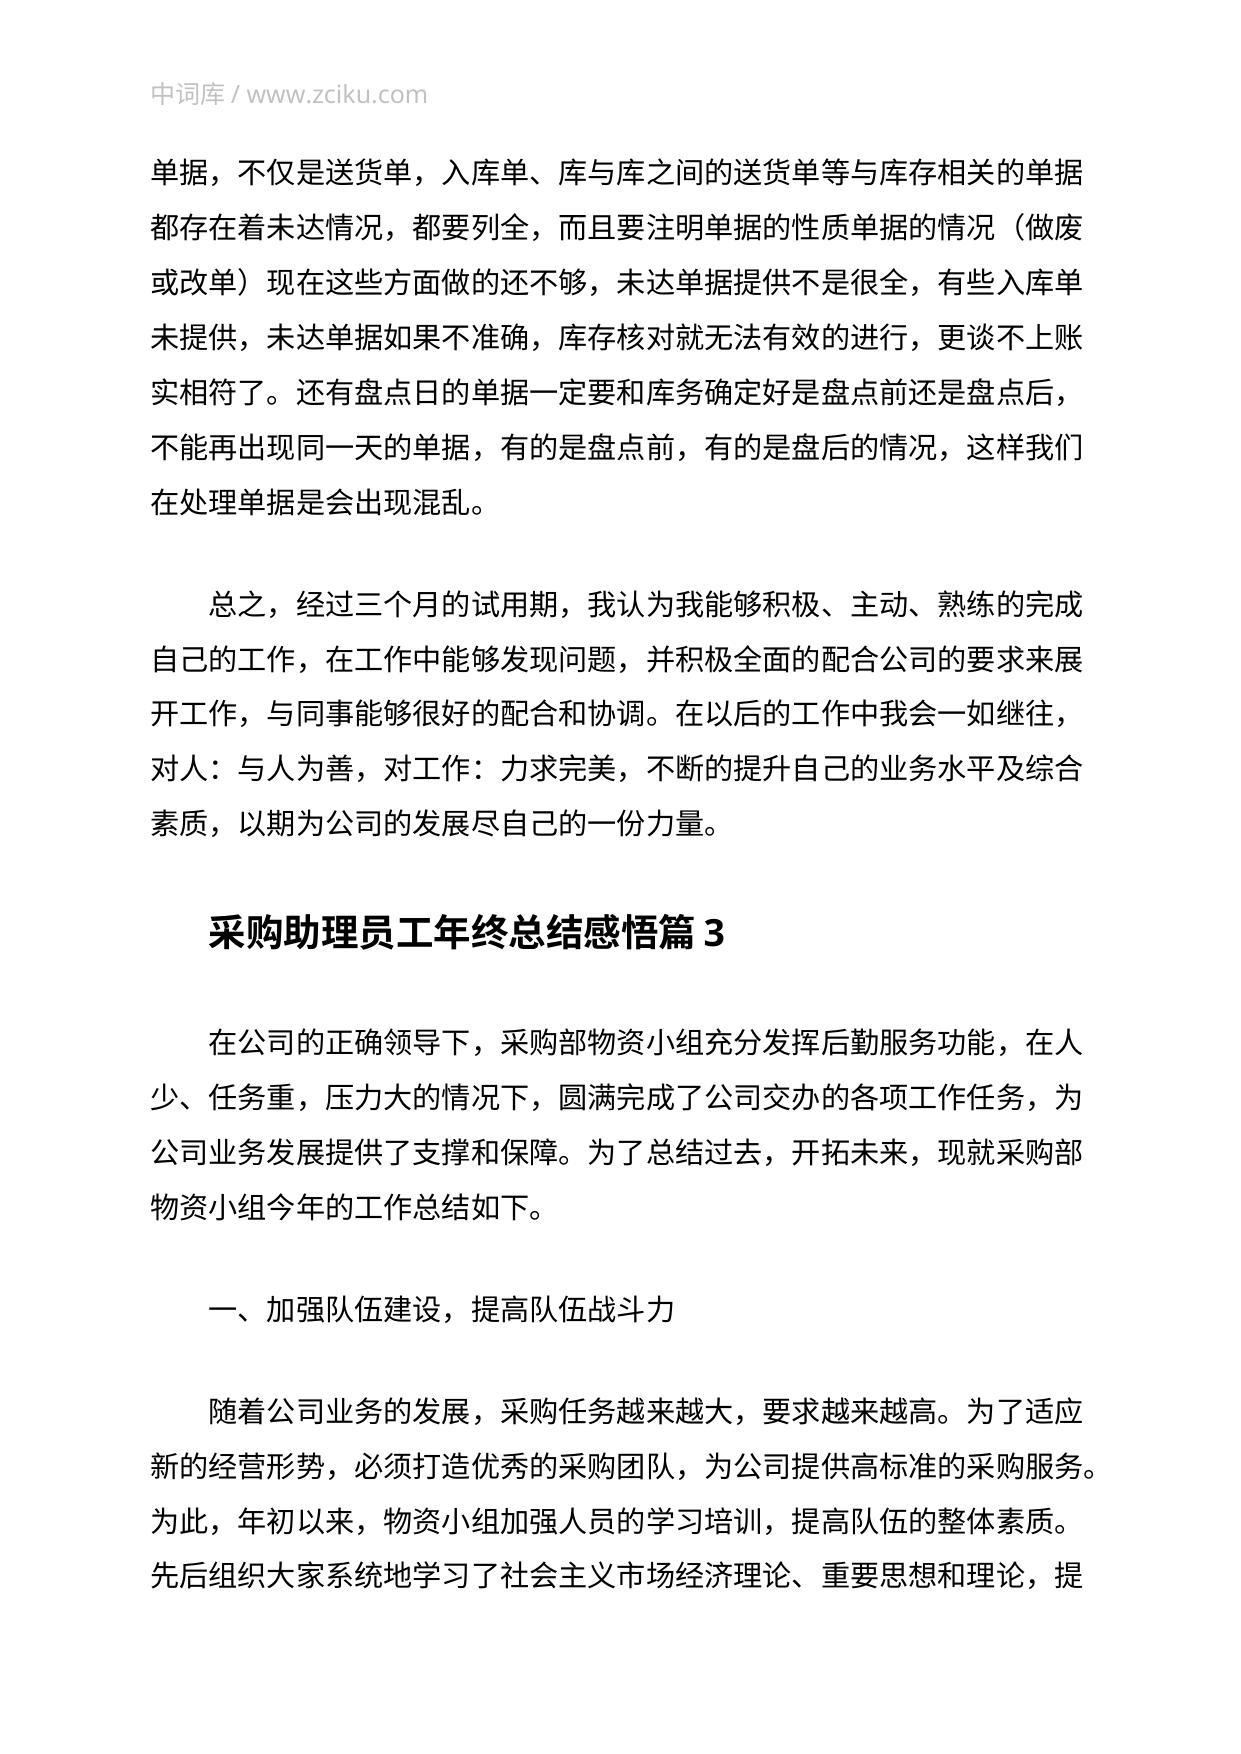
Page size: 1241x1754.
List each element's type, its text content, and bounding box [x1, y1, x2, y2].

text 总之，经过三个月的试用期，我认为我能够积极、主动、熟练的完成自己的工作，在工作中能够发现问题，并积极全面的配合公司的要求来展开工作，与同事能够很好的配合和协调。在以后的工作中我会一如继往，对人：与人为善，对工作：力求完美，不断的提升自己的业务水平及综合素质，以期为公司的发展尽自己的一份力量。 [150, 581, 1090, 843]
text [150, 150, 1090, 522]
text 在公司的正确领导下，采购部物资小组充分发挥后勤服务功能，在人少、任务重，压力大的情况下，圆满完成了公司交办的各项工作任务，为公司业务发展提供了支撑和保障。为了总结过去，开拓未来，现就采购部物资小组今年的工作总结如下。 [150, 1020, 1090, 1227]
text 采购助理员工年终总结感悟篇3 [150, 902, 1090, 957]
text 一、加强队伍建设，提高队伍战斗力 [150, 1287, 1090, 1329]
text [150, 1388, 1090, 1595]
